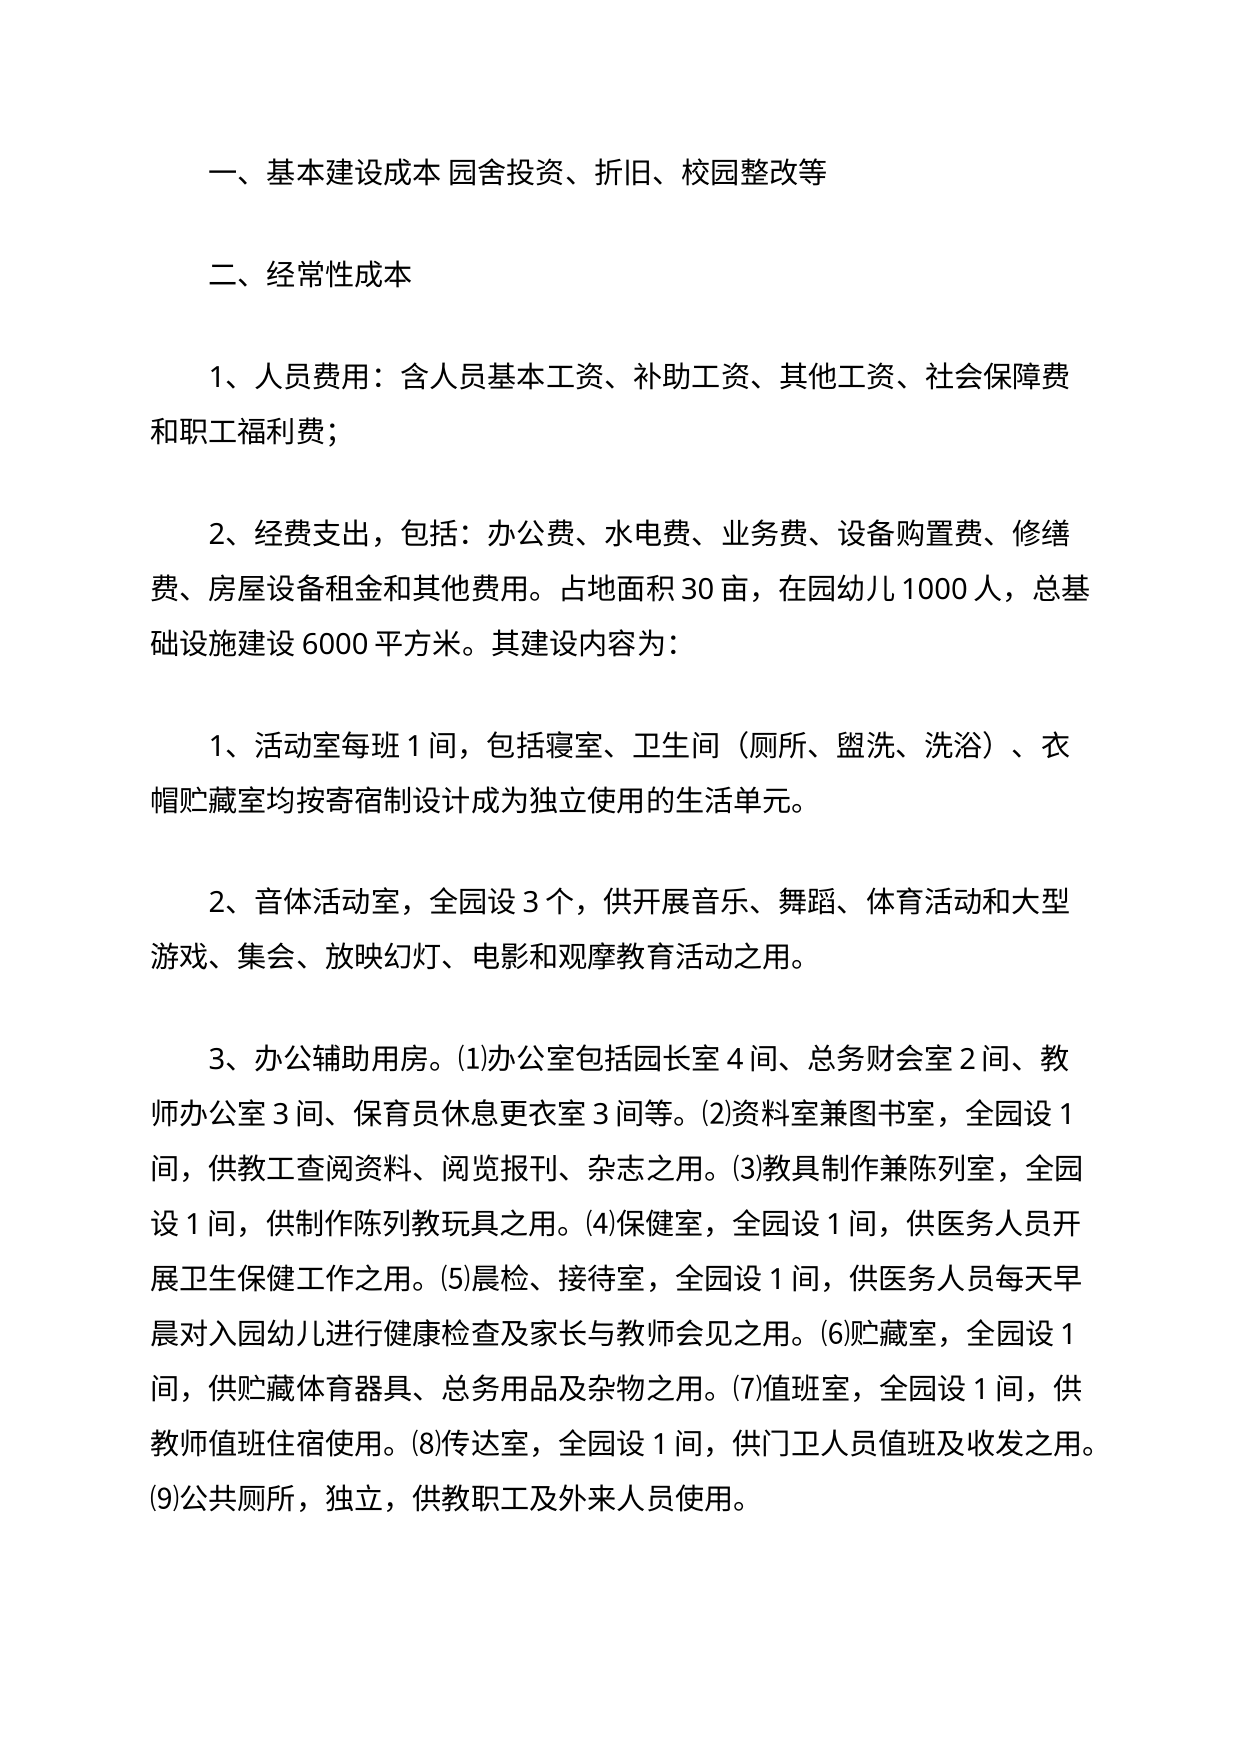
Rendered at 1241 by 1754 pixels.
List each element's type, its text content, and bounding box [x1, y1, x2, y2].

text 1、活动室每班1间，包括寝室、卫生间（厕所、盥洗、洗浴）、衣帽贮藏室均按寄宿制设计成为独立使用的生活单元。 [150, 722, 1090, 819]
text 一、基本建设成本 园舍投资、折旧、校园整改等 [150, 150, 1090, 192]
text 2、音体活动室，全园设3个，供开展音乐、舞蹈、体育活动和大型游戏、集会、放映幻灯、电影和观摩教育活动之用。 [150, 879, 1090, 976]
text 3、办公辅助用房。⑴办公室包括园长室4间、总务财会室2间、教师办公室3间、保育员休息更衣室3间等。⑵资料室兼图书室，全园设1间，供教工查阅资料、阅览报刊、杂志之用。⑶教具制作兼陈列室，全园设1间，供制作陈列教玩具之用。⑷保健室，全园设1间，供医务人员开展卫生保健工作之用。⑸晨检、接待室，全园设1间，供医务人员每天早晨对入园幼儿进行健康检查及家长与教师会见之用。⑹贮藏室，全园设1间，供贮藏体育器具、总务用品及杂物之用。⑺值班室，全园设1间，供教师值班住宿使用。⑻传达室，全园设1间，供门卫人员值班及收发之用。⑼公共厕所，独立，供教职工及外来人员使用。 [150, 1036, 1090, 1518]
text 二、经常性成本 [150, 252, 1090, 294]
text 1、人员费用：含人员基本工资、补助工资、其他工资、社会保障费和职工福利费； [150, 353, 1090, 451]
text 2、经费支出，包括：办公费、水电费、业务费、设备购置费、修缮费、房屋设备租金和其他费用。占地面积30亩，在园幼儿1000人，总基础设施建设6000平方米。其建设内容为： [150, 510, 1090, 663]
